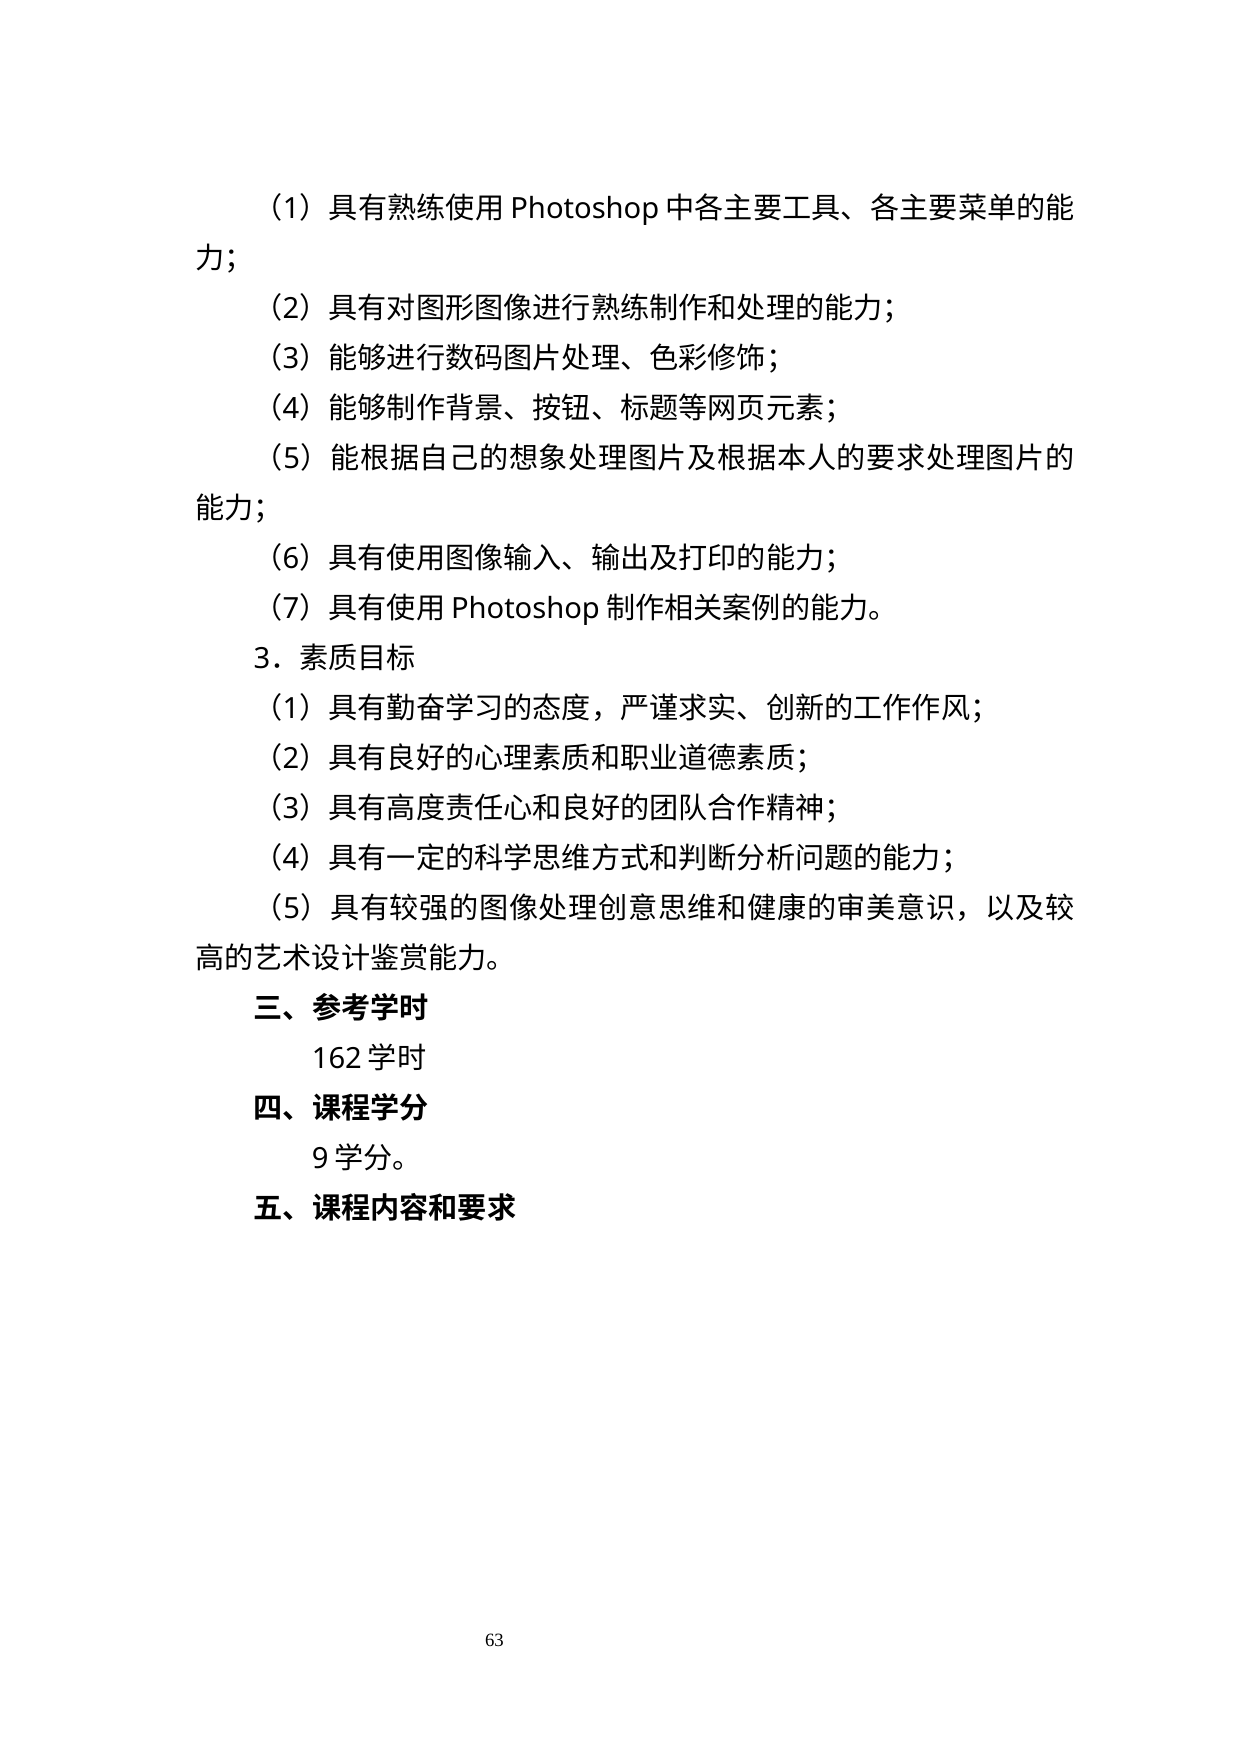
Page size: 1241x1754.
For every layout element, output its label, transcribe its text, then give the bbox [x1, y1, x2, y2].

text （1）具有勤奋学习的态度，严谨求实、创新的工作作风； [195, 678, 1075, 728]
text 162学时 [195, 1028, 1075, 1078]
text （4）具有一定的科学思维方式和判断分析问题的能力； [195, 828, 1075, 878]
text （2）具有对图形图像进行熟练制作和处理的能力； [195, 278, 1075, 328]
text （1）具有熟练使用Photoshop中各主要工具、各主要菜单的能力； [195, 178, 1075, 278]
text 9学分。 [195, 1128, 1075, 1178]
text （3）能够进行数码图片处理、色彩修饰； [195, 328, 1075, 378]
text （5）能根据自己的想象处理图片及根据本人的要求处理图片的能力； [195, 428, 1075, 528]
text （4）能够制作背景、按钮、标题等网页元素； [195, 378, 1075, 428]
text 五、课程内容和要求 [195, 1178, 1075, 1228]
text 三、参考学时 [195, 978, 1075, 1028]
text （2）具有良好的心理素质和职业道德素质； [195, 728, 1075, 778]
text （6）具有使用图像输入、输出及打印的能力； [195, 528, 1075, 578]
text （7）具有使用Photoshop制作相关案例的能力。 [195, 578, 1075, 628]
text （5）具有较强的图像处理创意思维和健康的审美意识，以及较高的艺术设计鉴赏能力。 [195, 878, 1075, 978]
text 3．素质目标 [195, 628, 1075, 678]
text 四、课程学分 [195, 1078, 1075, 1128]
text （3）具有高度责任心和良好的团队合作精神； [195, 778, 1075, 828]
